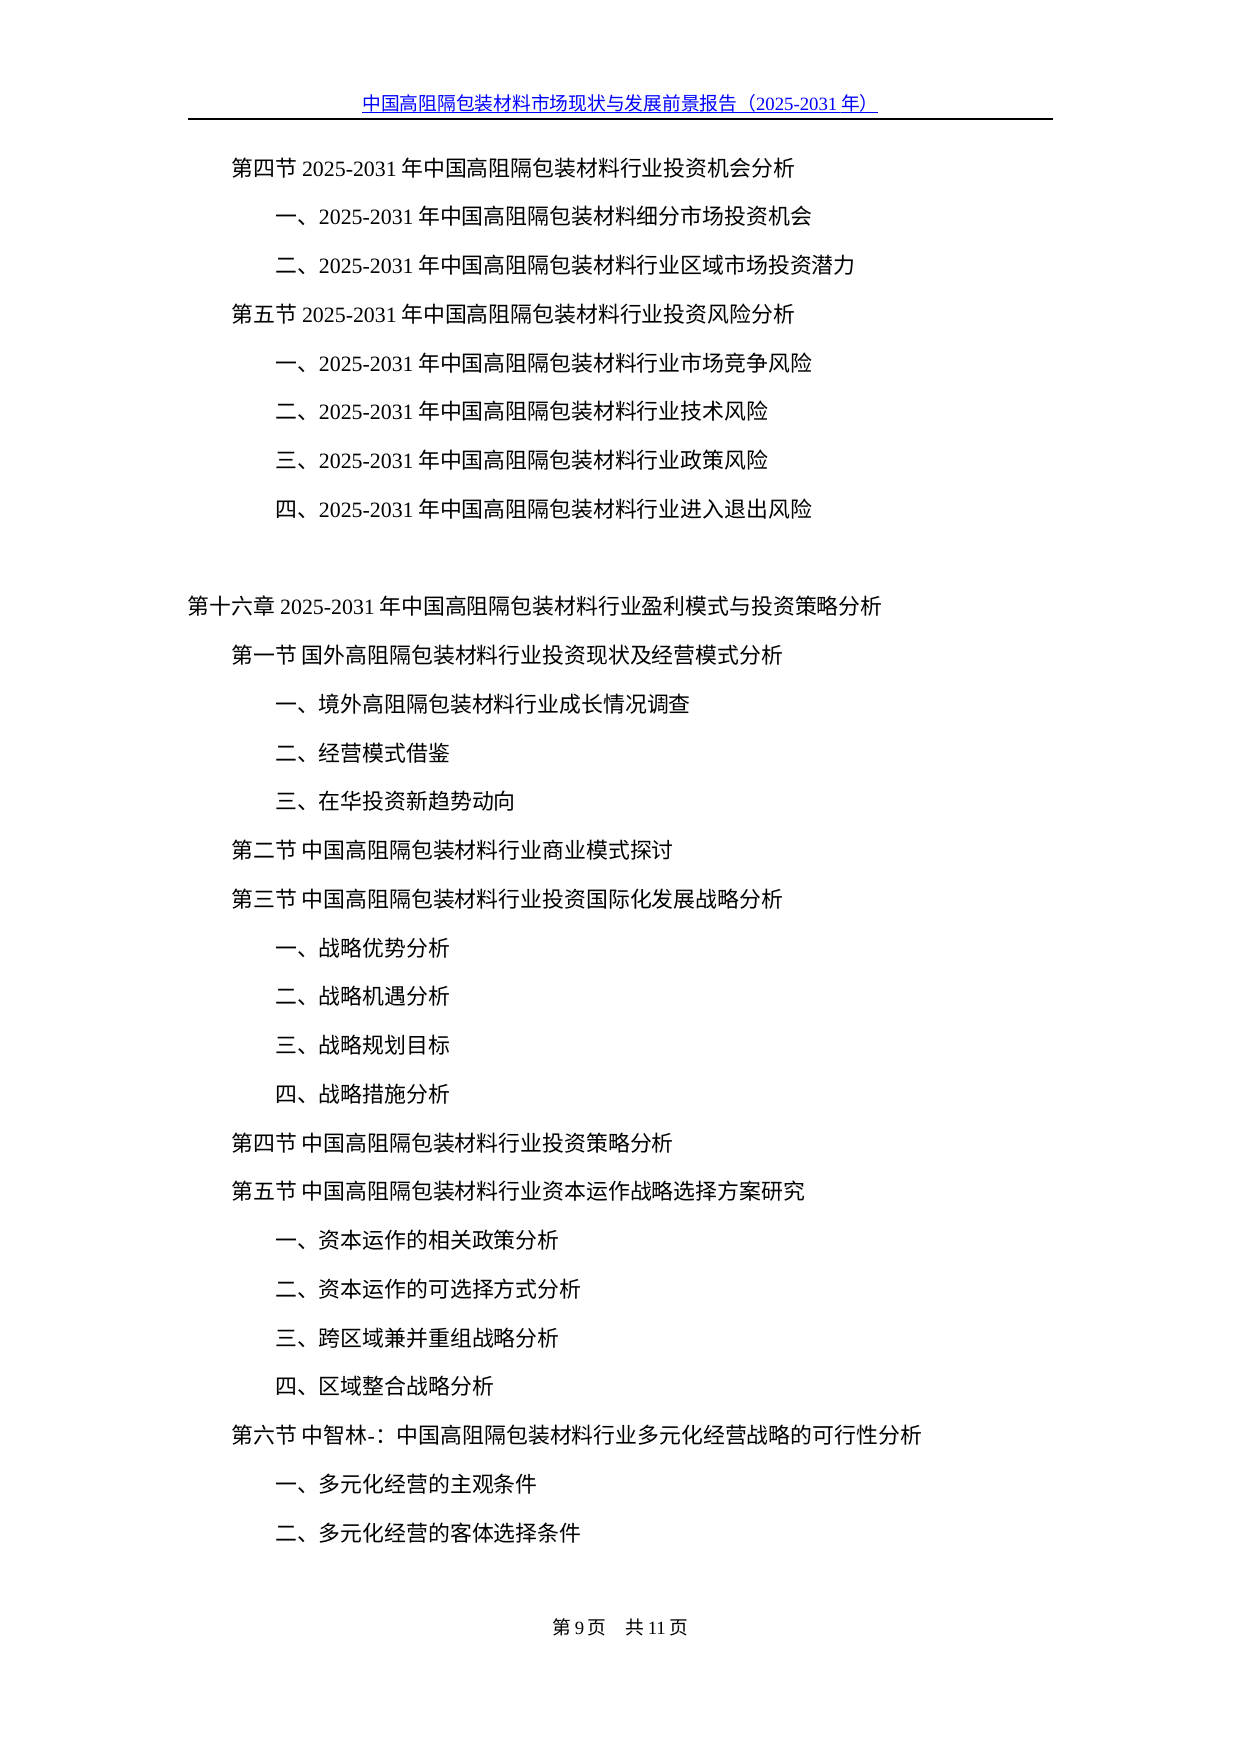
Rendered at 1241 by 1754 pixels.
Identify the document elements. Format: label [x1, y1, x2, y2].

text [187, 150, 1053, 1548]
